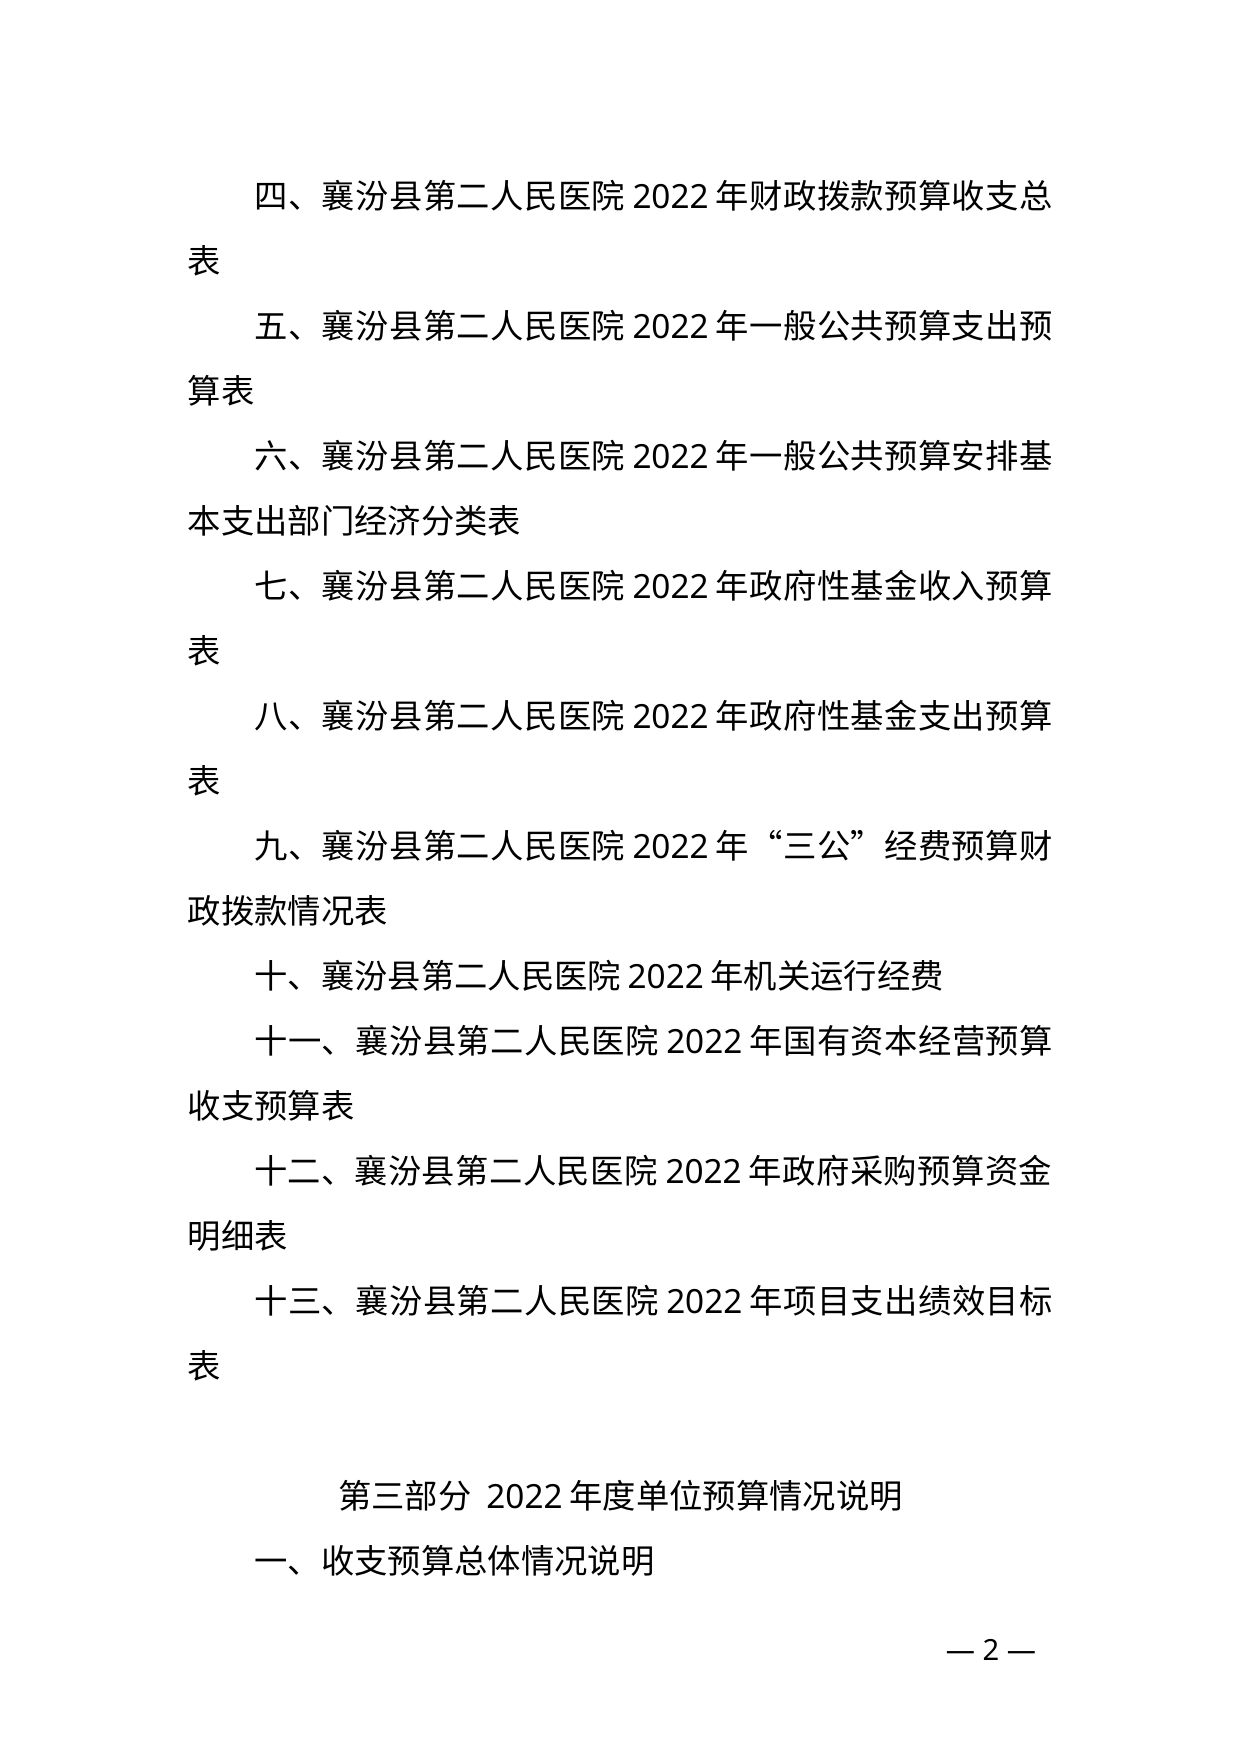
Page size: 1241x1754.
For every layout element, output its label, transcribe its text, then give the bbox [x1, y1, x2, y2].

text 四、襄汾县第二人民医院2022年财政拨款预算收支总表 [187, 162, 1053, 292]
text 六、襄汾县第二人民医院2022年一般公共预算安排基本支出部门经济分类表 [187, 422, 1053, 552]
list 一、收支预算总体情况说明 [187, 1527, 1053, 1592]
text 八、襄汾县第二人民医院2022年政府性基金支出预算表 [187, 682, 1053, 812]
text 七、襄汾县第二人民医院2022年政府性基金收入预算表 [187, 552, 1053, 682]
text 九、襄汾县第二人民医院2022年“三公”经费预算财政拨款情况表 [187, 812, 1053, 942]
text 十、襄汾县第二人民医院2022年机关运行经费 [187, 942, 1053, 1007]
text 五、襄汾县第二人民医院2022年一般公共预算支出预算表 [187, 292, 1053, 422]
text 十三、襄汾县第二人民医院2022年项目支出绩效目标表 [187, 1267, 1053, 1397]
list 十一、襄汾县第二人民医院2022年国有资本经营预算收支预算表 [187, 1007, 1053, 1137]
list 襄汾县第二人民医院2022年政府采购预算资金明细表 [187, 1137, 1053, 1267]
text 第三部分 2022年度单位预算情况说明 [187, 1462, 1053, 1527]
